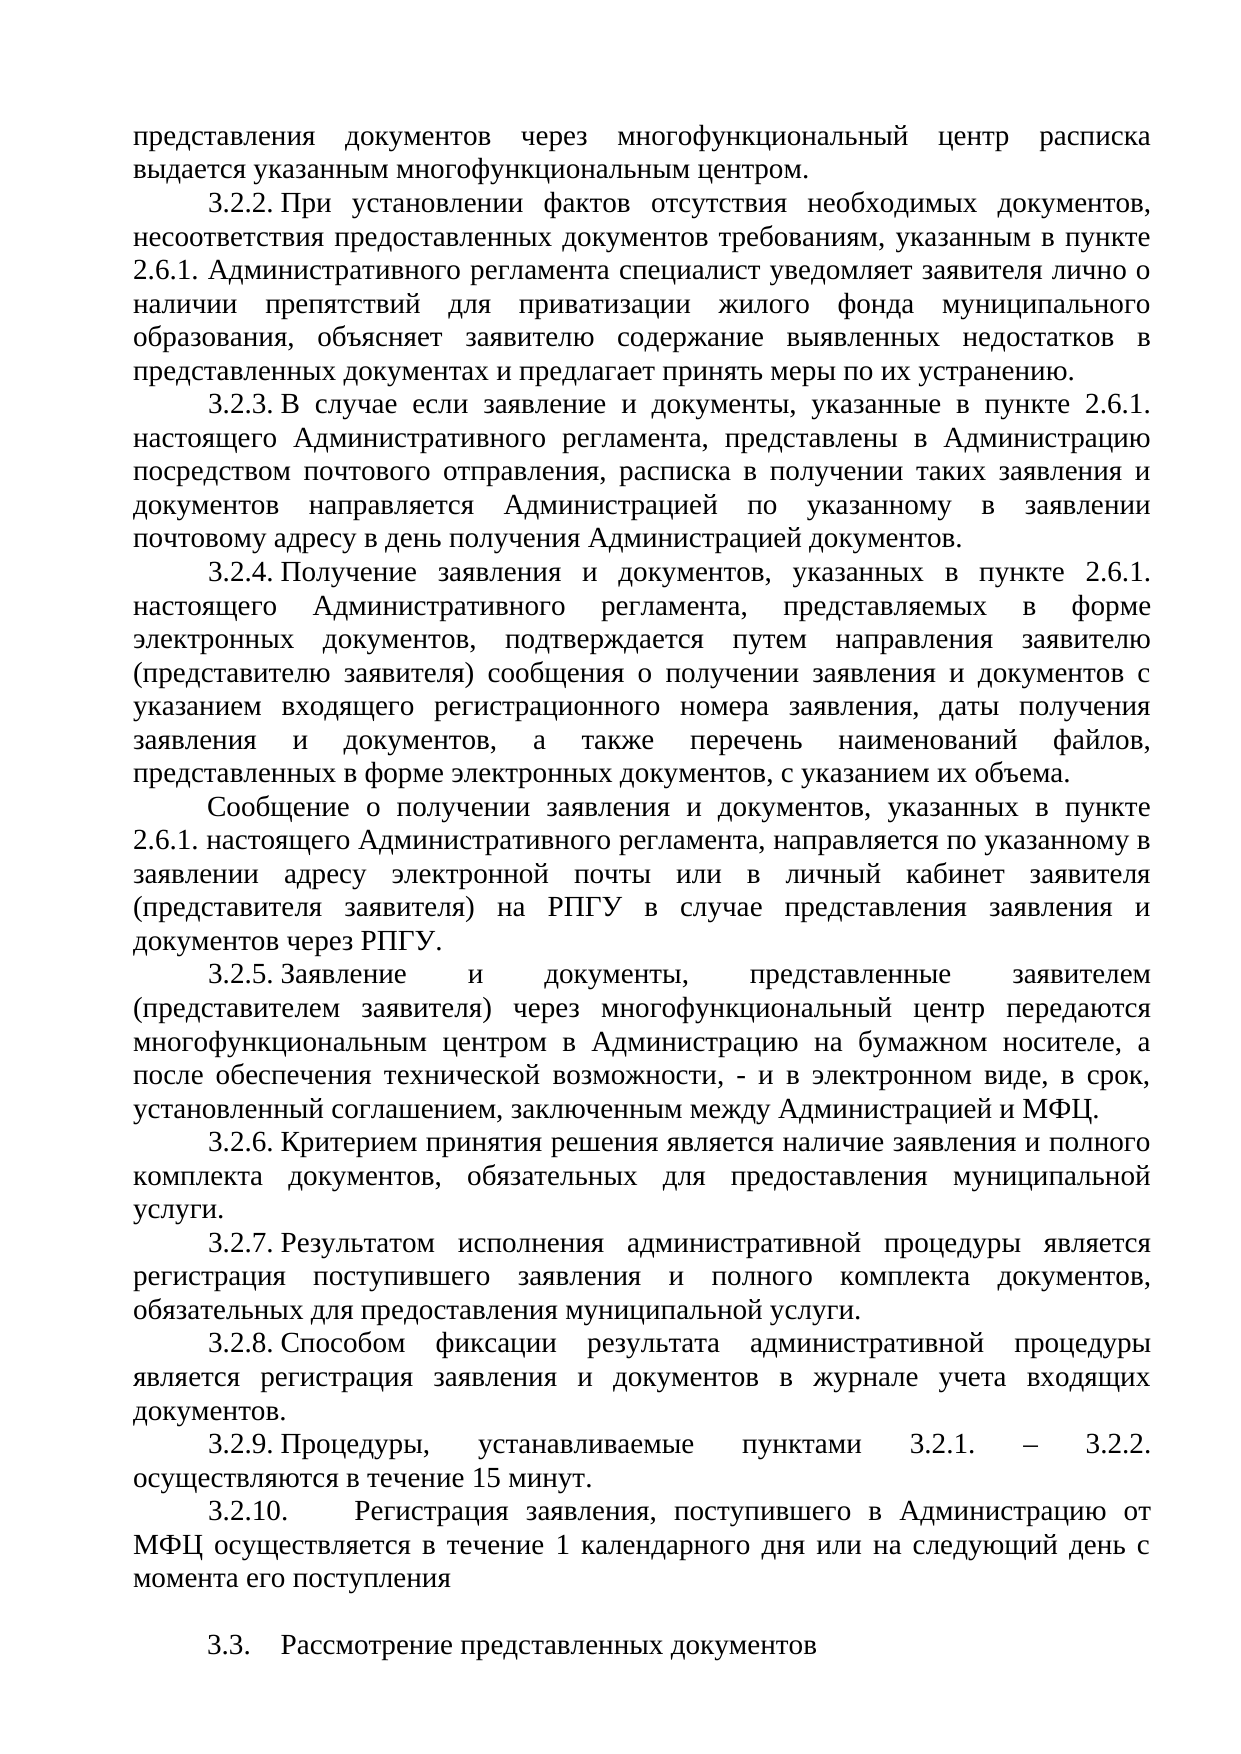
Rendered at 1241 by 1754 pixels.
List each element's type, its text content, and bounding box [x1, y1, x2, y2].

list Критерием принятия решения является наличие заявления и полного комплекта документов, обязательных для предоставления муниципальной услуги. [133, 1124, 1152, 1225]
list Процедуры, устанавливаемые пунктами 3.2.1. – 3.2.2. осуществляются в течение 15 минут. [133, 1426, 1152, 1493]
list Рассмотрение представленных документов [133, 1627, 1152, 1661]
list Регистрация заявления, поступившего в Администрацию от МФЦ осуществляется в течение 1 календарного дня или на следующий день с момента его поступления [133, 1493, 1152, 1594]
list В случае если заявление и документы, указанные в пункте 2.6.1. настоящего Административного регламента, представлены в Администрацию посредством почтового отправления, расписка в получении таких заявления и документов направляется Администрацией по указанному в заявлении почтовому адресу в день получения Администрацией документов. [133, 386, 1152, 554]
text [133, 118, 1152, 185]
list Заявление и документы, представленные заявителем (представителем заявителя) через многофункциональный центр передаются многофункциональным центром в Администрацию на бумажном носителе, а после обеспечения технической возможности, - и в электронном виде, в срок, установленный соглашением, заключенным между Администрацией и МФЦ. [133, 957, 1152, 1124]
list Способом фиксации результата административной процедуры является регистрация заявления и документов в журнале учета входящих документов. [133, 1326, 1152, 1426]
list Получение заявления и документов, указанных в пункте 2.6.1. настоящего Административного регламента, представляемых в форме электронных документов, подтверждается путем направления заявителю (представителю заявителя) сообщения о получении заявления и документов с указанием входящего регистрационного номера заявления, даты получения заявления и документов, а также перечень наименований файлов, представленных в форме электронных документов, с указанием их объема. [133, 554, 1152, 789]
list При установлении фактов отсутствия необходимых документов, несоответствия предоставленных документов требованиям, указанным в пункте 2.6.1. Административного регламента специалист уведомляет заявителя лично о наличии препятствий для приватизации жилого фонда муниципального образования, объясняет заявителю содержание выявленных недостатков в представленных документах и предлагает принять меры по их устранению. [133, 185, 1152, 386]
text Сообщение о получении заявления и документов, указанных в пункте 2.6.1. настоящего Административного регламента, направляется по указанному в заявлении адресу электронной почты или в личный кабинет заявителя (представителя заявителя) на РПГУ в случае представления заявления и документов через РПГУ. [133, 789, 1152, 957]
list Результатом исполнения административной процедуры является регистрация поступившего заявления и полного комплекта документов, обязательных для предоставления муниципальной услуги. [133, 1225, 1152, 1326]
